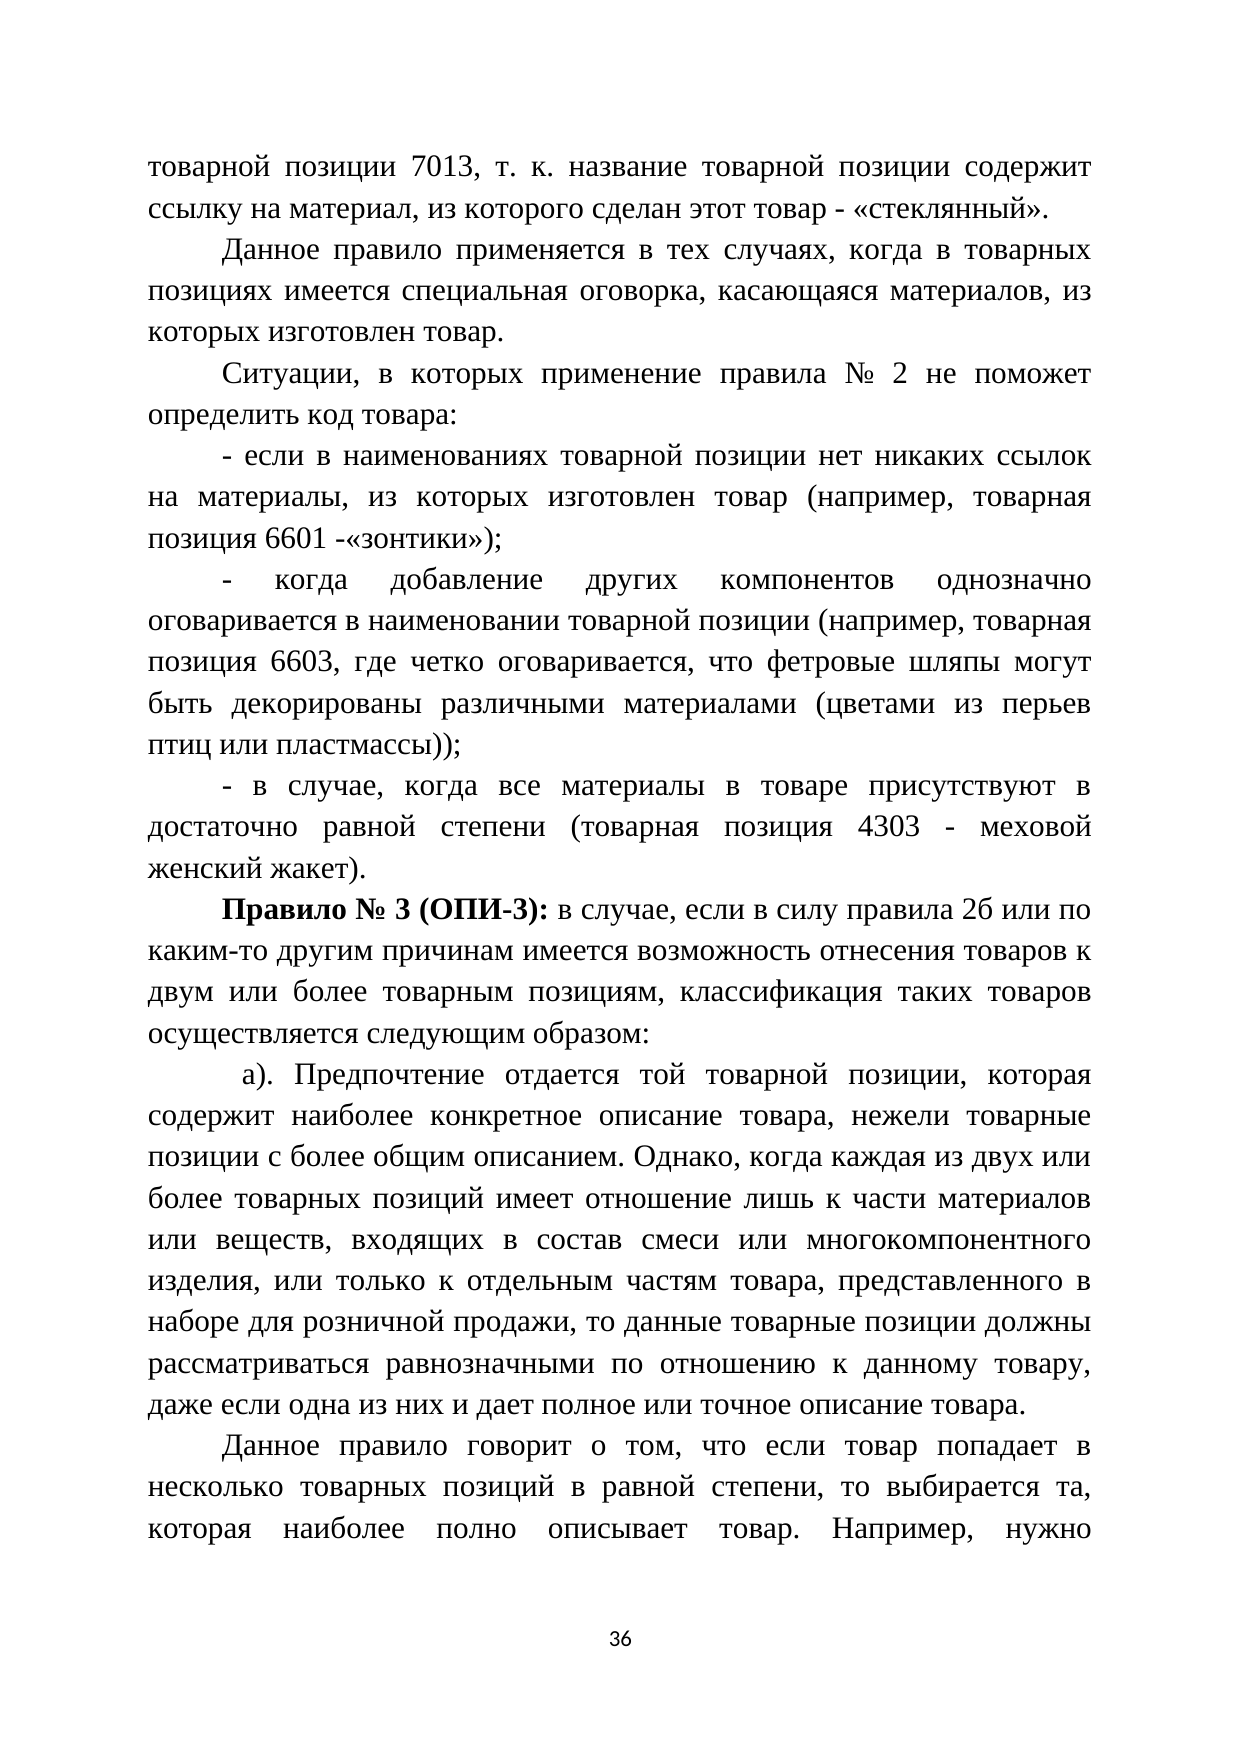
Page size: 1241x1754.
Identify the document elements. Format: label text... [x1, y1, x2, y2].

text - если в наименованиях товарной позиции нет никаких ссылок на материалы, из которых изготовлен товар (например, товарная позиция 6601 -«зонтики»); [148, 436, 1092, 555]
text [148, 1426, 1092, 1545]
text - когда добавление других компонентов однозначно оговаривается в наименовании товарной позиции (например, товарная позиция 6603, где четко оговаривается, что фетровые шляпы могут быть декорированы различными материалами (цветами из перьев птиц или пластмассы)); [148, 560, 1092, 761]
text а). Предпочтение отдается той товарной позиции, которая содержит наиболее конкретное описание товара, нежели товарные позиции с более общим описанием. Однако, когда каждая из двух или более товарных позиций имеет отношение лишь к части материалов или веществ, входящих в состав смеси или многокомпонентного изделия, или только к отдельным частям товара, представленного в наборе для розничной продажи, то данные товарные позиции должны рассматриваться равнозначными по отношению к данному товару, даже если одна из них и дает полное или точное описание товара. [148, 1055, 1092, 1421]
text Ситуации, в которых применение правила № 2 не поможет определить код товара: [148, 354, 1092, 431]
text Данное правило применяется в тех случаях, когда в товарных позициях имеется специальная оговорка, касающаяся материалов, из которых изготовлен товар. [148, 230, 1092, 349]
text - в случае, когда все материалы в товаре присутствуют в достаточно равной степени (товарная позиция 4303 - меховой женский жакет). [148, 766, 1092, 885]
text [148, 148, 1092, 225]
text Правило № 3 (ОПИ-3): в случае, если в силу правила 2б или по каким-то другим причинам имеется возможность отнесения товаров к двум или более товарным позициям, классификация таких товаров осуществляется следующим образом: [148, 890, 1092, 1050]
